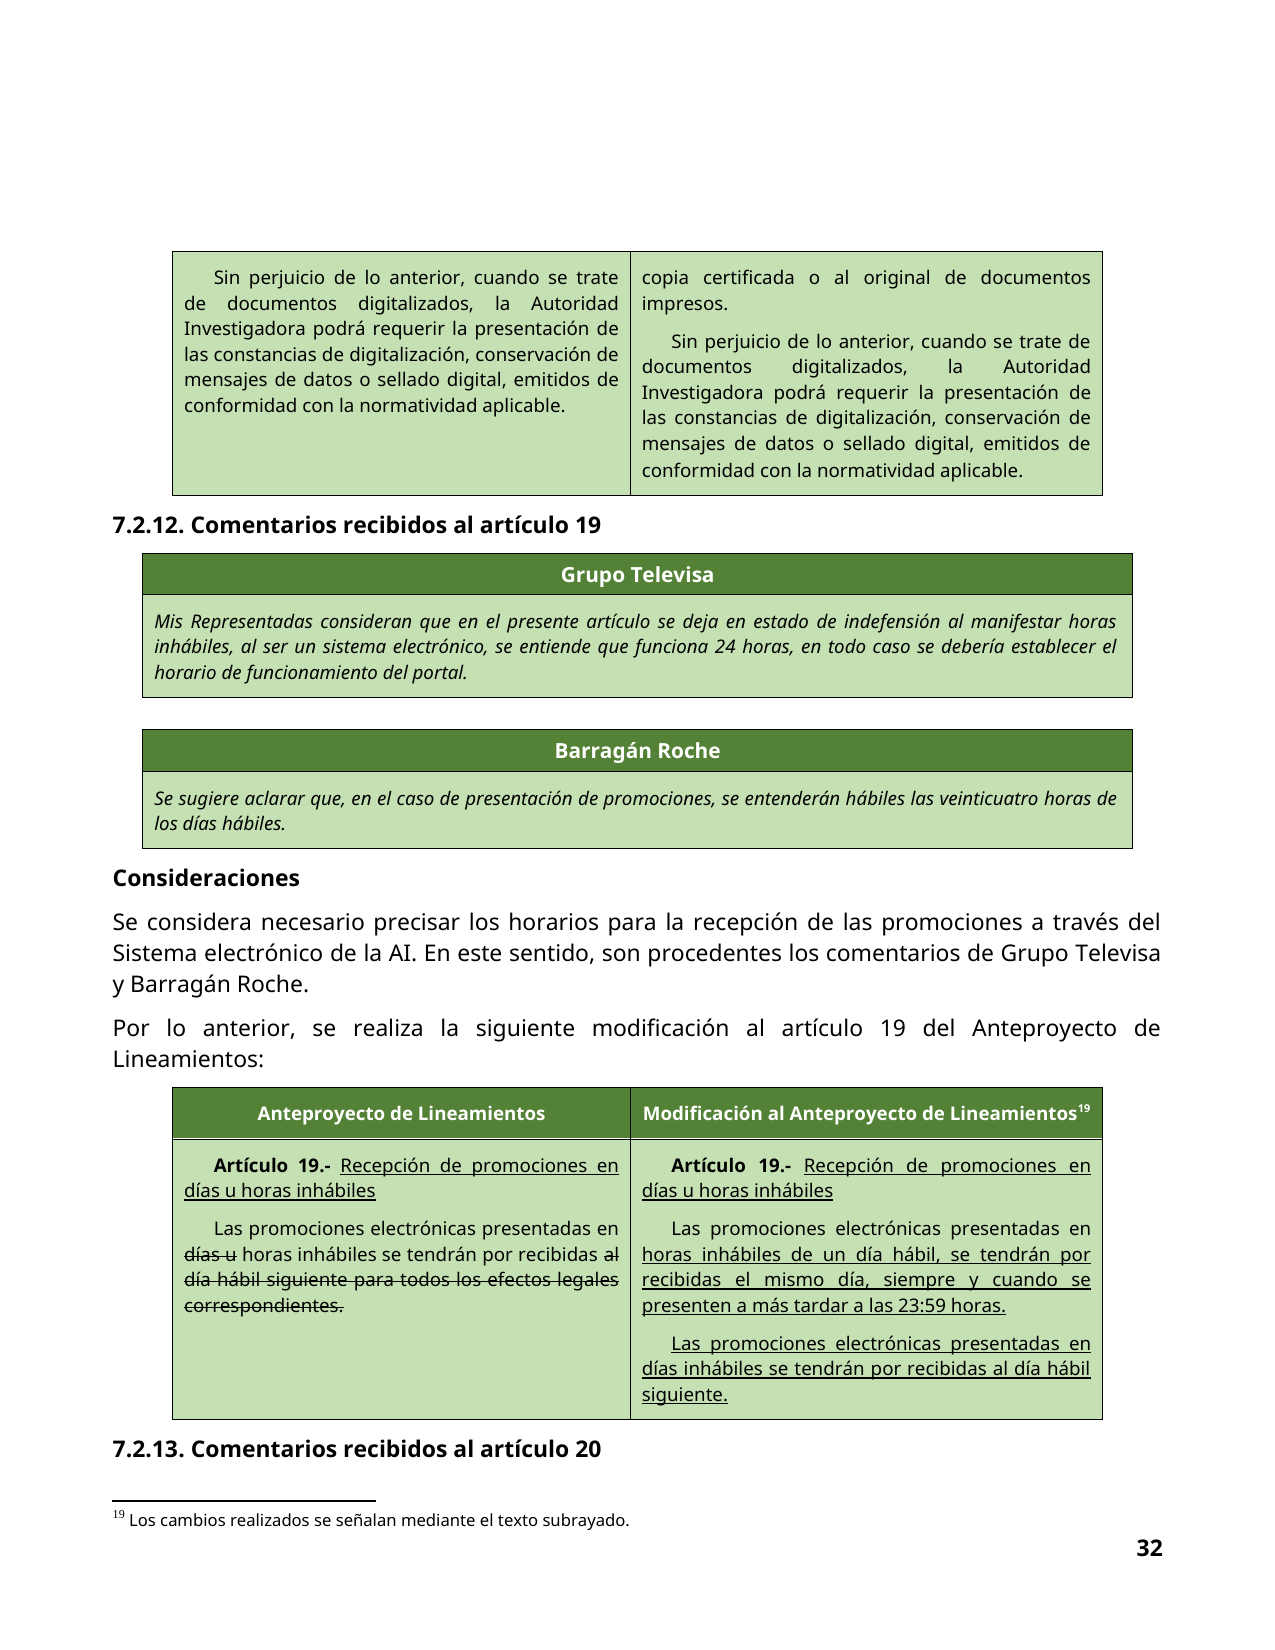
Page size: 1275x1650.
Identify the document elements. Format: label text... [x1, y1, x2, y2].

table_header Barragán Roche [143, 730, 1132, 771]
text Se considera necesario precisar los horarios para la recepción de las promociones a través del Sistema electrónico de la AI. En este sentido, son procedentes los comentarios de Grupo Televisa y Barragán Roche. [112, 906, 1162, 999]
table_header Grupo Televisa [143, 554, 1132, 594]
table_header Anteproyecto de Lineamientos [173, 1088, 630, 1138]
text Consideraciones [112, 862, 1162, 893]
table_cell Se sugiere aclarar que, en el caso de presentación de promociones, se entenderán hábiles las veinticuatro horas de los días hábiles. [143, 772, 1132, 848]
text Por lo anterior, se realiza la siguiente modificación al artículo 19 del Anteproyecto de Lineamientos: [112, 1012, 1162, 1074]
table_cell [631, 252, 1102, 495]
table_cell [173, 252, 630, 495]
text 7.2.13. Comentarios recibidos al artículo 20 [112, 1433, 1162, 1464]
table_cell Artículo 19.- Recepción de promociones en días u horas inhábiles Las promociones electrónicas presentadas en horas inhábiles de un día hábil, se tendrán por recibidas el mismo día, siempre y cuando se presenten a más tardar a las 23:59 horas. Las promociones electrónicas presentadas en días inhábiles se tendrán por recibidas al día hábil siguiente. [631, 1140, 1102, 1419]
table_header Modificación al Anteproyecto de Lineamientos [631, 1088, 1102, 1138]
table_cell Artículo 19.- Recepción de promociones en días u horas inhábiles Las promociones electrónicas presentadas en días u horas inhábiles se tendrán por recibidas al día hábil siguiente para todos los efectos legales correspondientes. [173, 1140, 630, 1419]
text 7.2.12. Comentarios recibidos al artículo 19 [112, 509, 1162, 540]
table_cell Mis Representadas consideran que en el presente artículo se deja en estado de indefensión al manifestar horas inhábiles, al ser un sistema electrónico, se entiende que funciona 24 horas, en todo caso se debería establecer el horario de funcionamiento del portal. [143, 595, 1132, 697]
